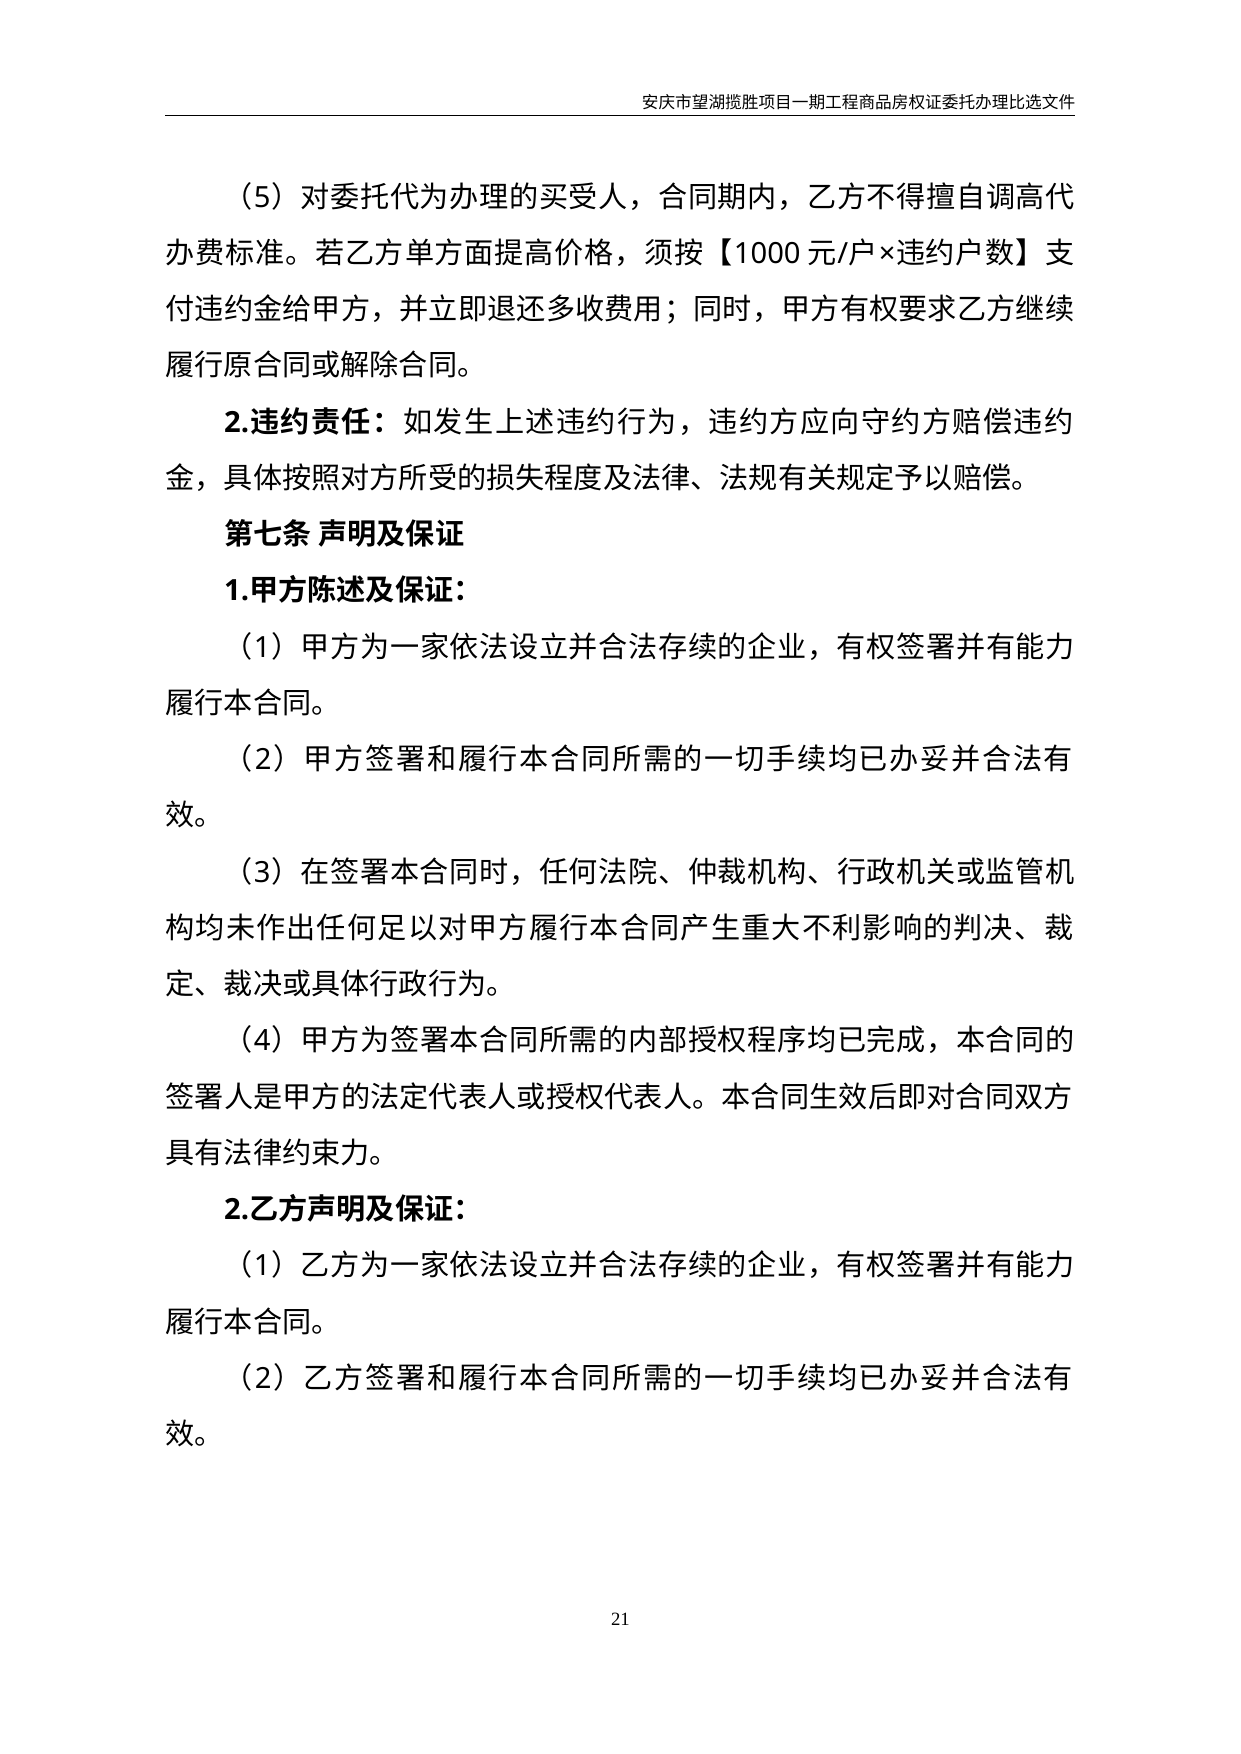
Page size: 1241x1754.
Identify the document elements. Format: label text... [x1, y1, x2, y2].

text （2）乙方签署和履行本合同所需的一切手续均已办妥并合法有效。 [165, 1343, 1075, 1456]
text （1）乙方为一家依法设立并合法存续的企业，有权签署并有能力履行本合同。 [165, 1231, 1075, 1343]
text 2.乙方声明及保证： [165, 1174, 1075, 1231]
text 1.甲方陈述及保证： [165, 556, 1075, 612]
text （2）甲方签署和履行本合同所需的一切手续均已办妥并合法有效。 [165, 724, 1075, 837]
text （3）在签署本合同时，任何法院、仲裁机构、行政机关或监管机构均未作出任何足以对甲方履行本合同产生重大不利影响的判决、裁定、裁决或具体行政行为。 [165, 837, 1075, 1006]
text 2.违约责任：如发生上述违约行为，违约方应向守约方赔偿违约金，具体按照对方所受的损失程度及法律、法规有关规定予以赔偿。 [165, 387, 1075, 499]
text （5）对委托代为办理的买受人，合同期内，乙方不得擅自调高代办费标准。若乙方单方面提高价格，须按【1000元/户×违约户数】支付违约金给甲方，并立即退还多收费用；同时，甲方有权要求乙方继续履行原合同或解除合同。 [165, 162, 1075, 387]
text （1）甲方为一家依法设立并合法存续的企业，有权签署并有能力履行本合同。 [165, 612, 1075, 724]
text （4）甲方为签署本合同所需的内部授权程序均已完成，本合同的签署人是甲方的法定代表人或授权代表人。本合同生效后即对合同双方具有法律约束力。 [165, 1006, 1075, 1174]
text 第七条 声明及保证 [165, 499, 1075, 556]
